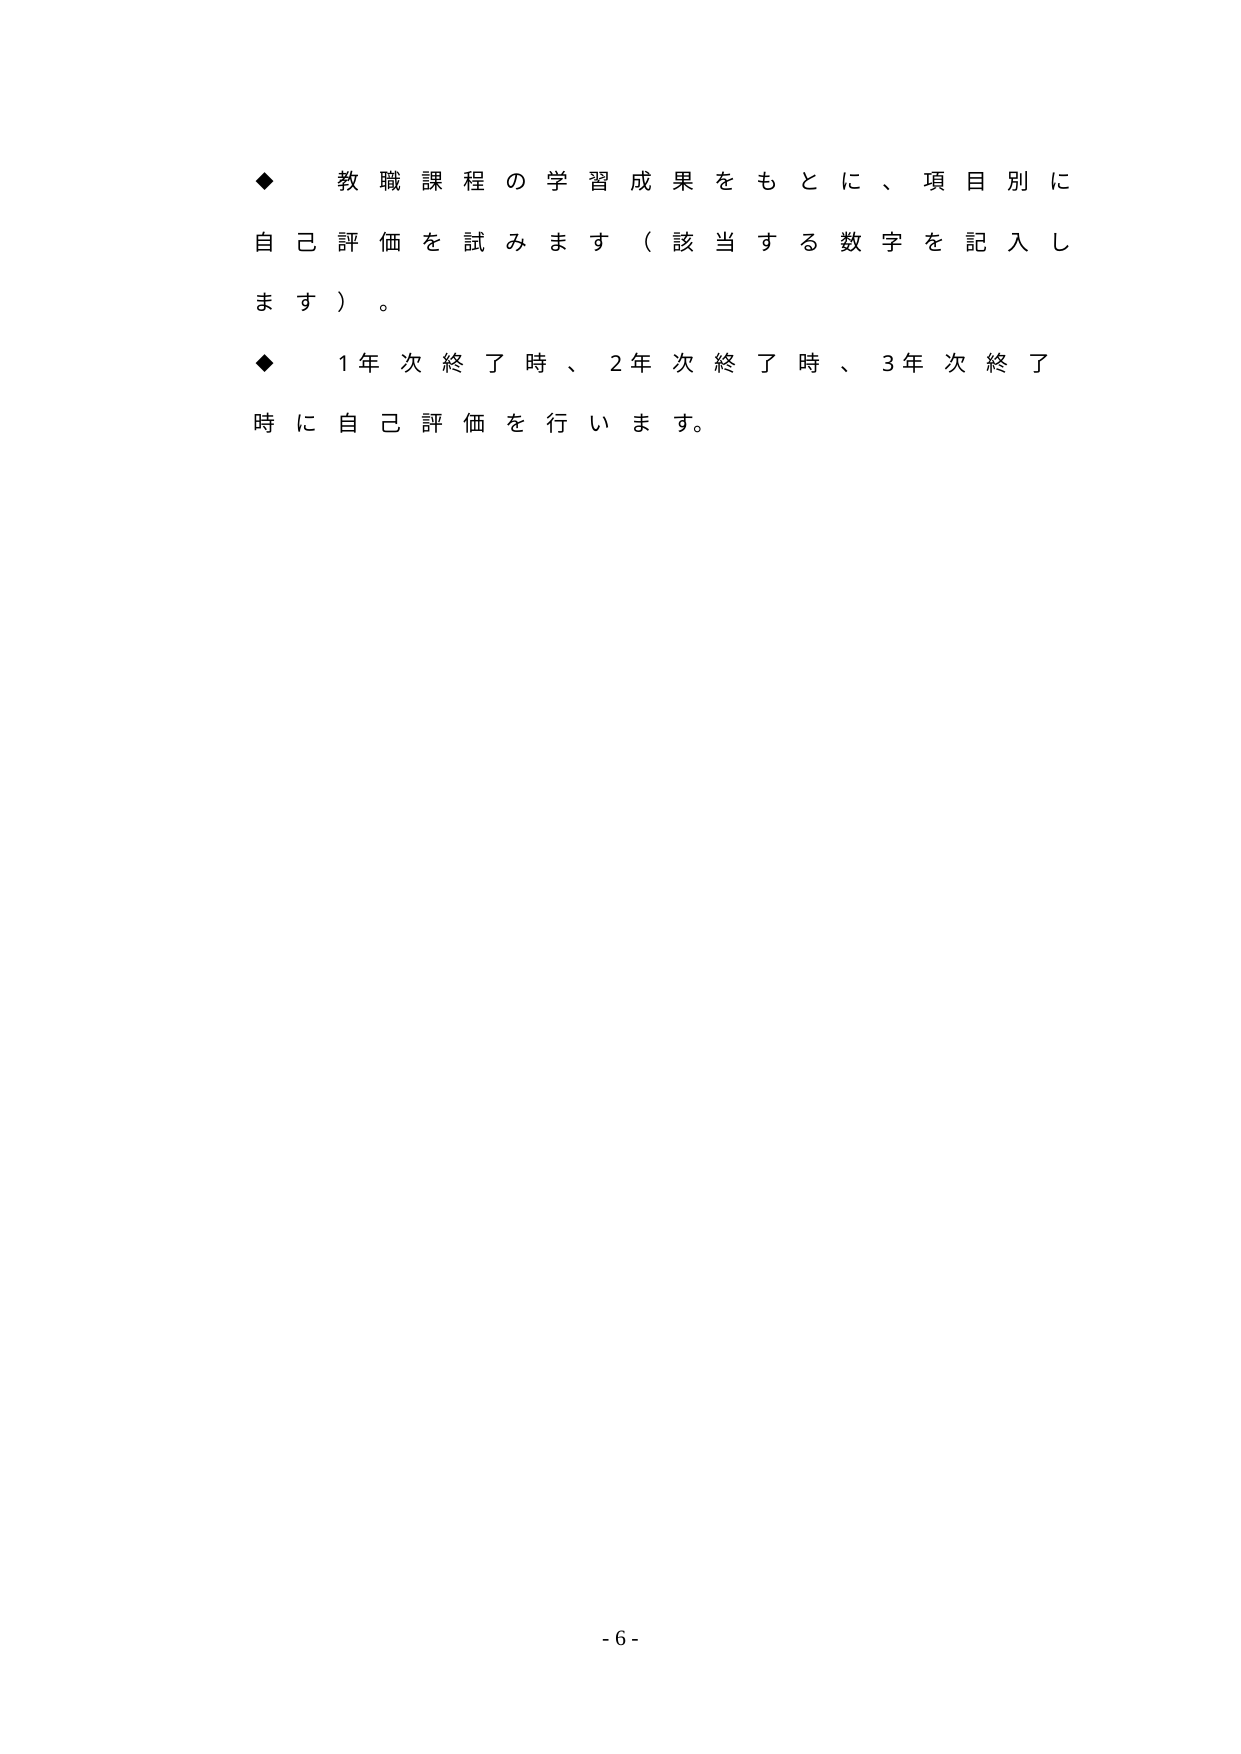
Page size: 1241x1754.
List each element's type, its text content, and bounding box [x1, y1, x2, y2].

list 教職課程の学習成果をもとに、項目別に自己評価を試みます（該当する数字を記入します）。 [236, 149, 1091, 331]
list 1年次終了時、2年次終了時、3年次終了時に自己評価を行います。 [236, 331, 1091, 453]
